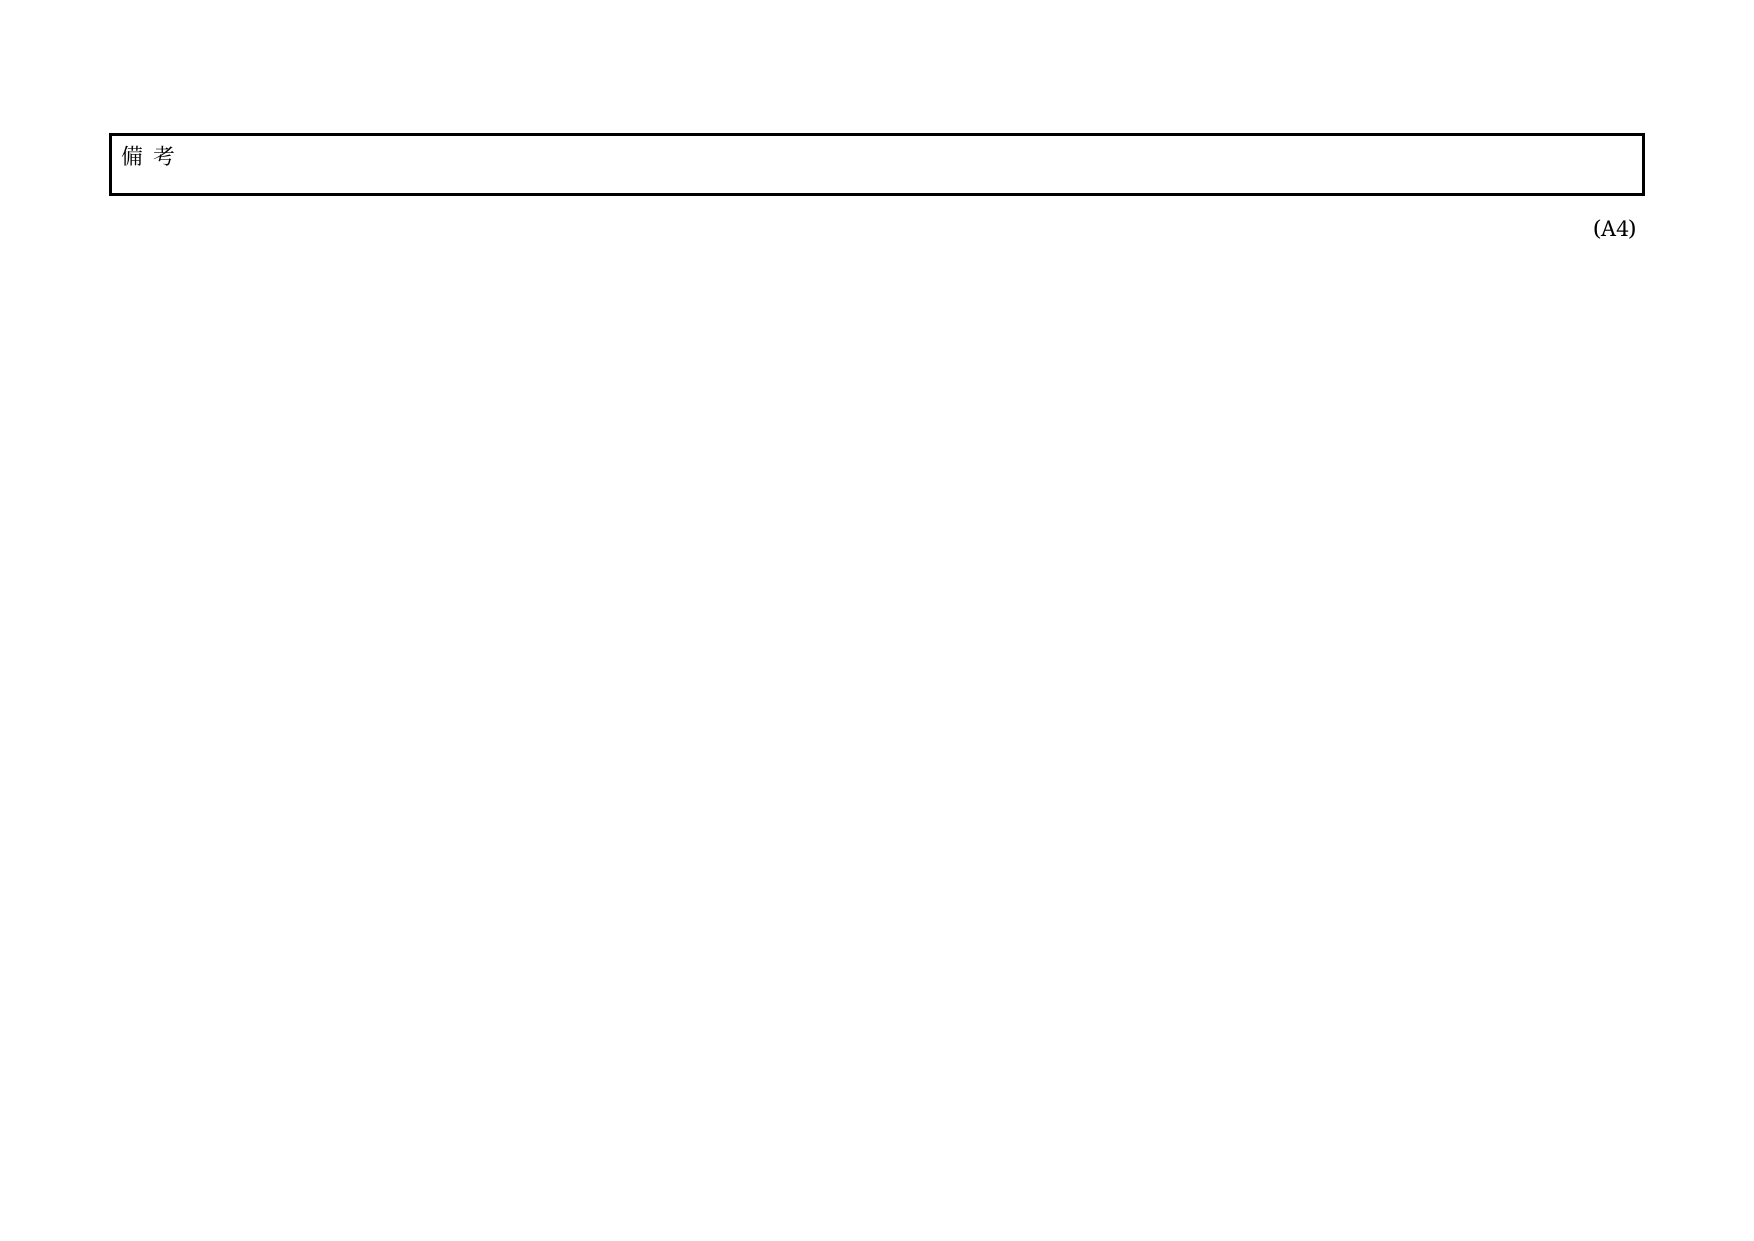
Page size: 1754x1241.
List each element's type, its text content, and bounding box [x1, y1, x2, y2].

text (A4) [118, 209, 1636, 247]
table_header 備考 [112, 136, 1642, 193]
